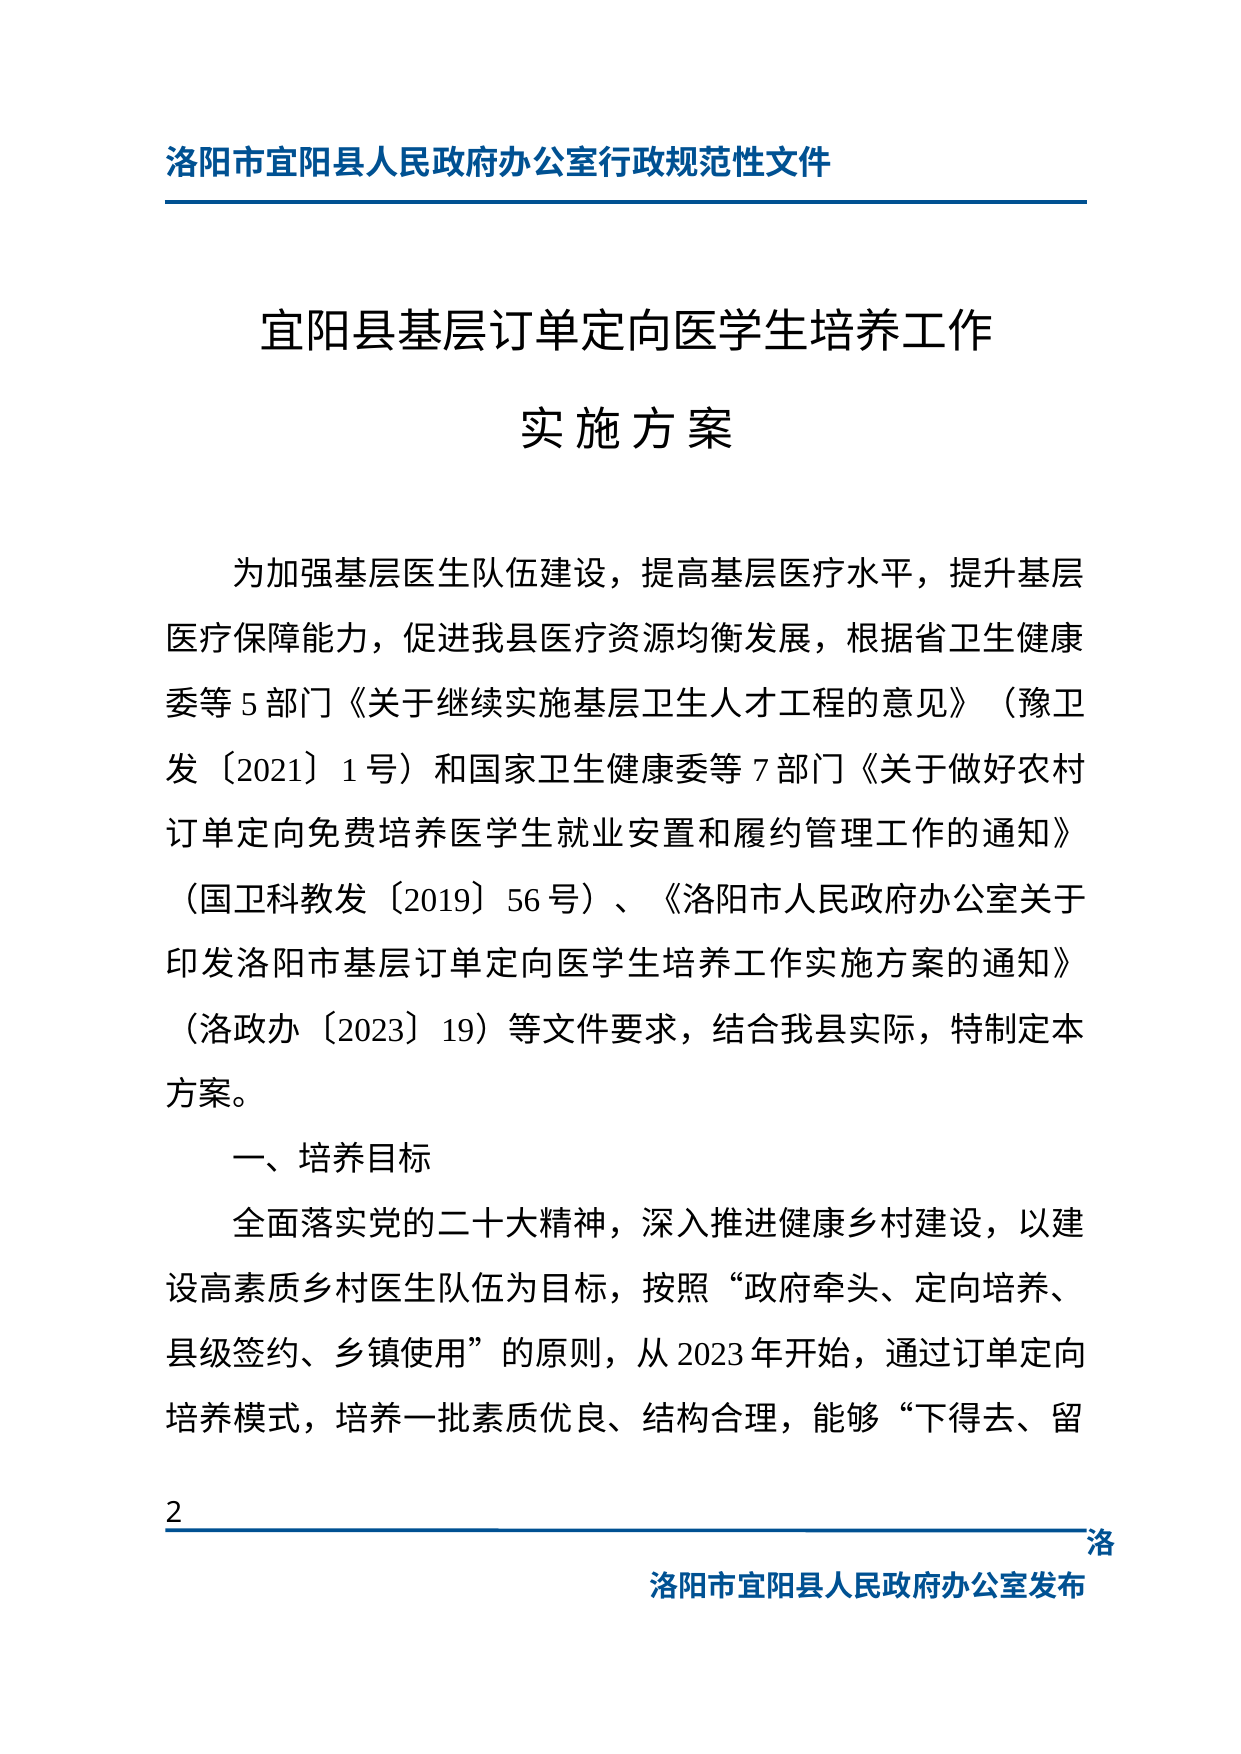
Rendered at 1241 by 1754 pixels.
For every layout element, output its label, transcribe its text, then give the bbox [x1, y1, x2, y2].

text 一、培养目标 [165, 1124, 1087, 1189]
text 宜阳县基层订单定向医学生培养工作 [165, 279, 1087, 376]
text 实 施 方 案 [165, 376, 1087, 474]
text 为加强基层医生队伍建设，提高基层医疗水平，提升基层医疗保障能力，促进我县医疗资源均衡发展，根据省卫生健康委等5部门《关于继续实施基层卫生人才工程的意见》（豫卫发〔2021〕1号）和国家卫生健康委等7部门《关于做好农村订单定向免费培养医学生就业安置和履约管理工作的通知》（国卫科教发〔2019〕56号）、《洛阳市人民政府办公室关于印发洛阳市基层订单定向医学生培养工作实施方案的通知》（洛政办〔2023〕19）等文件要求，结合我县实际，特制定本方案。 [165, 539, 1087, 1124]
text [165, 1189, 1087, 1449]
